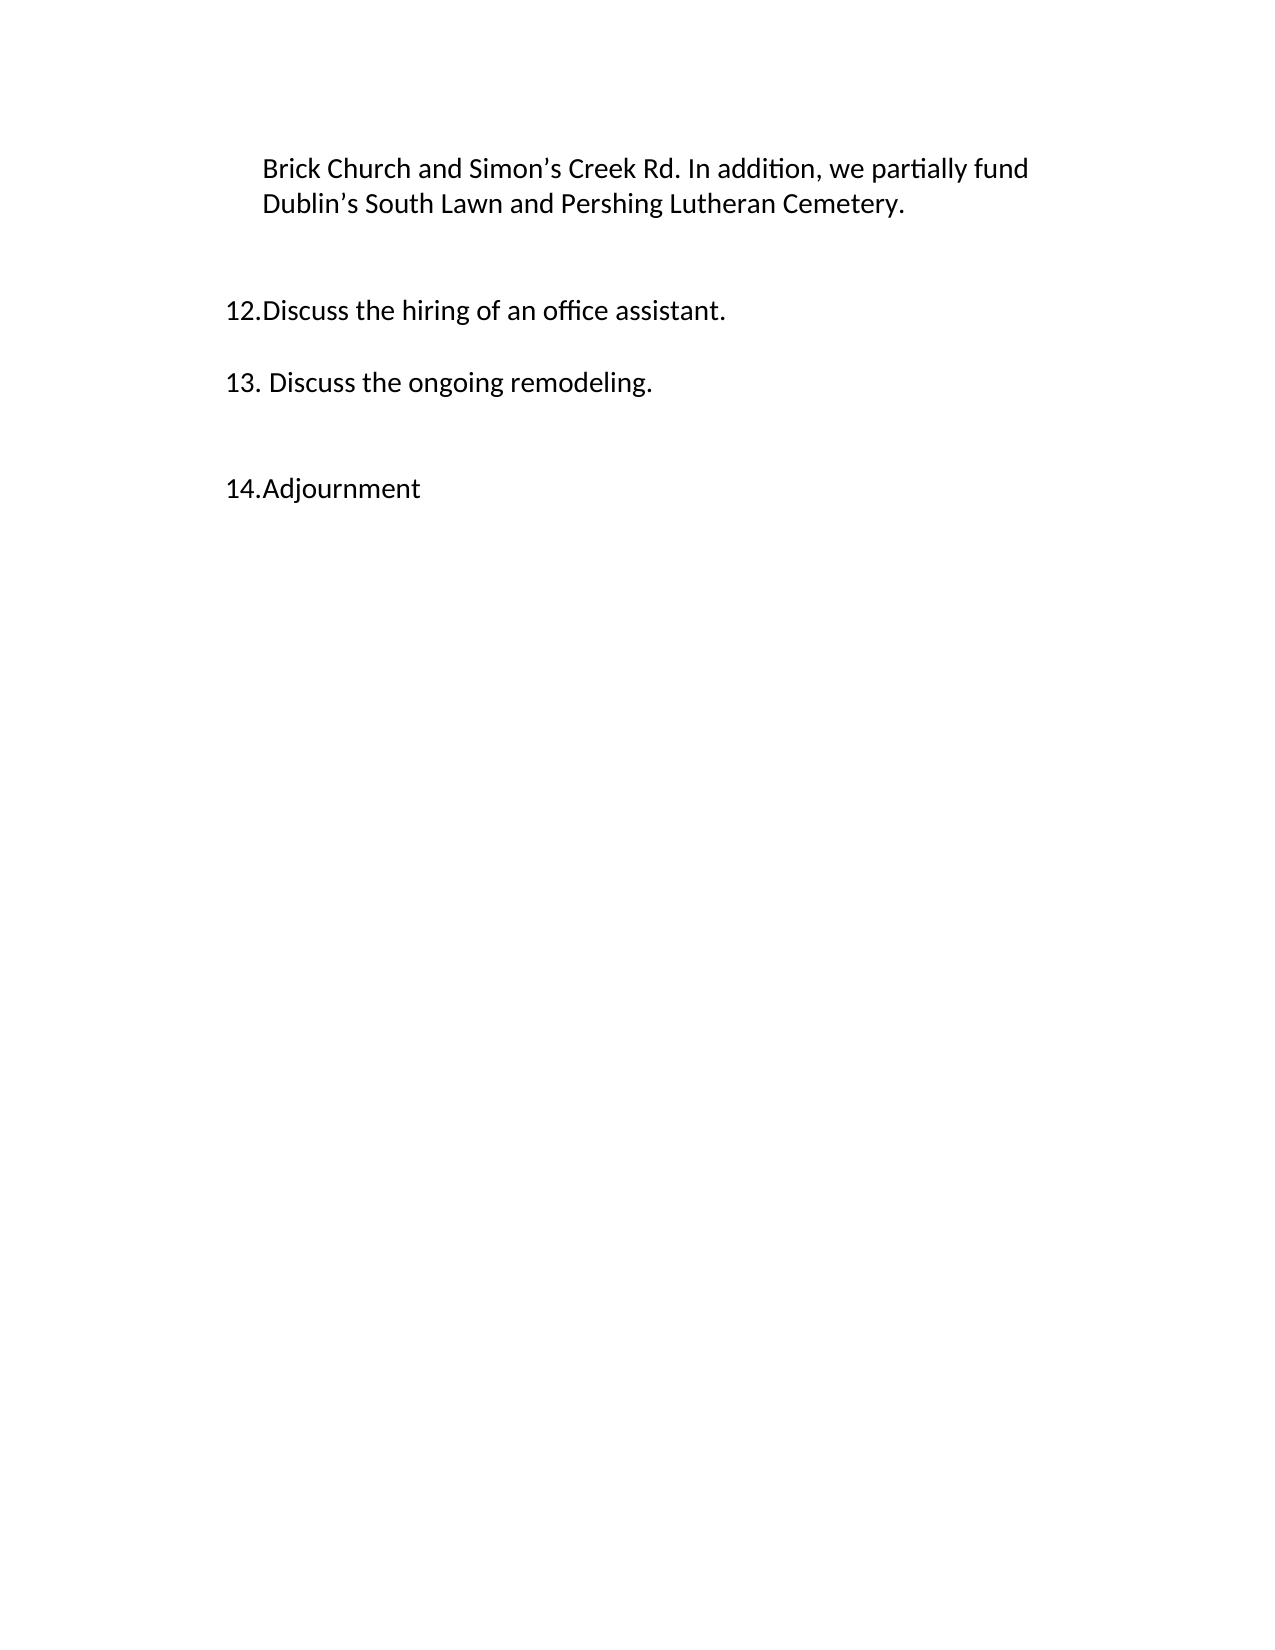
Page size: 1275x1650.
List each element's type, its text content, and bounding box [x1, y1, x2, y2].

list Discuss the hiring of an office assistant. [225, 292, 1125, 328]
list Adjournment [225, 471, 1125, 506]
list Discuss the ongoing remodeling. [225, 364, 1125, 399]
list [225, 150, 1125, 221]
